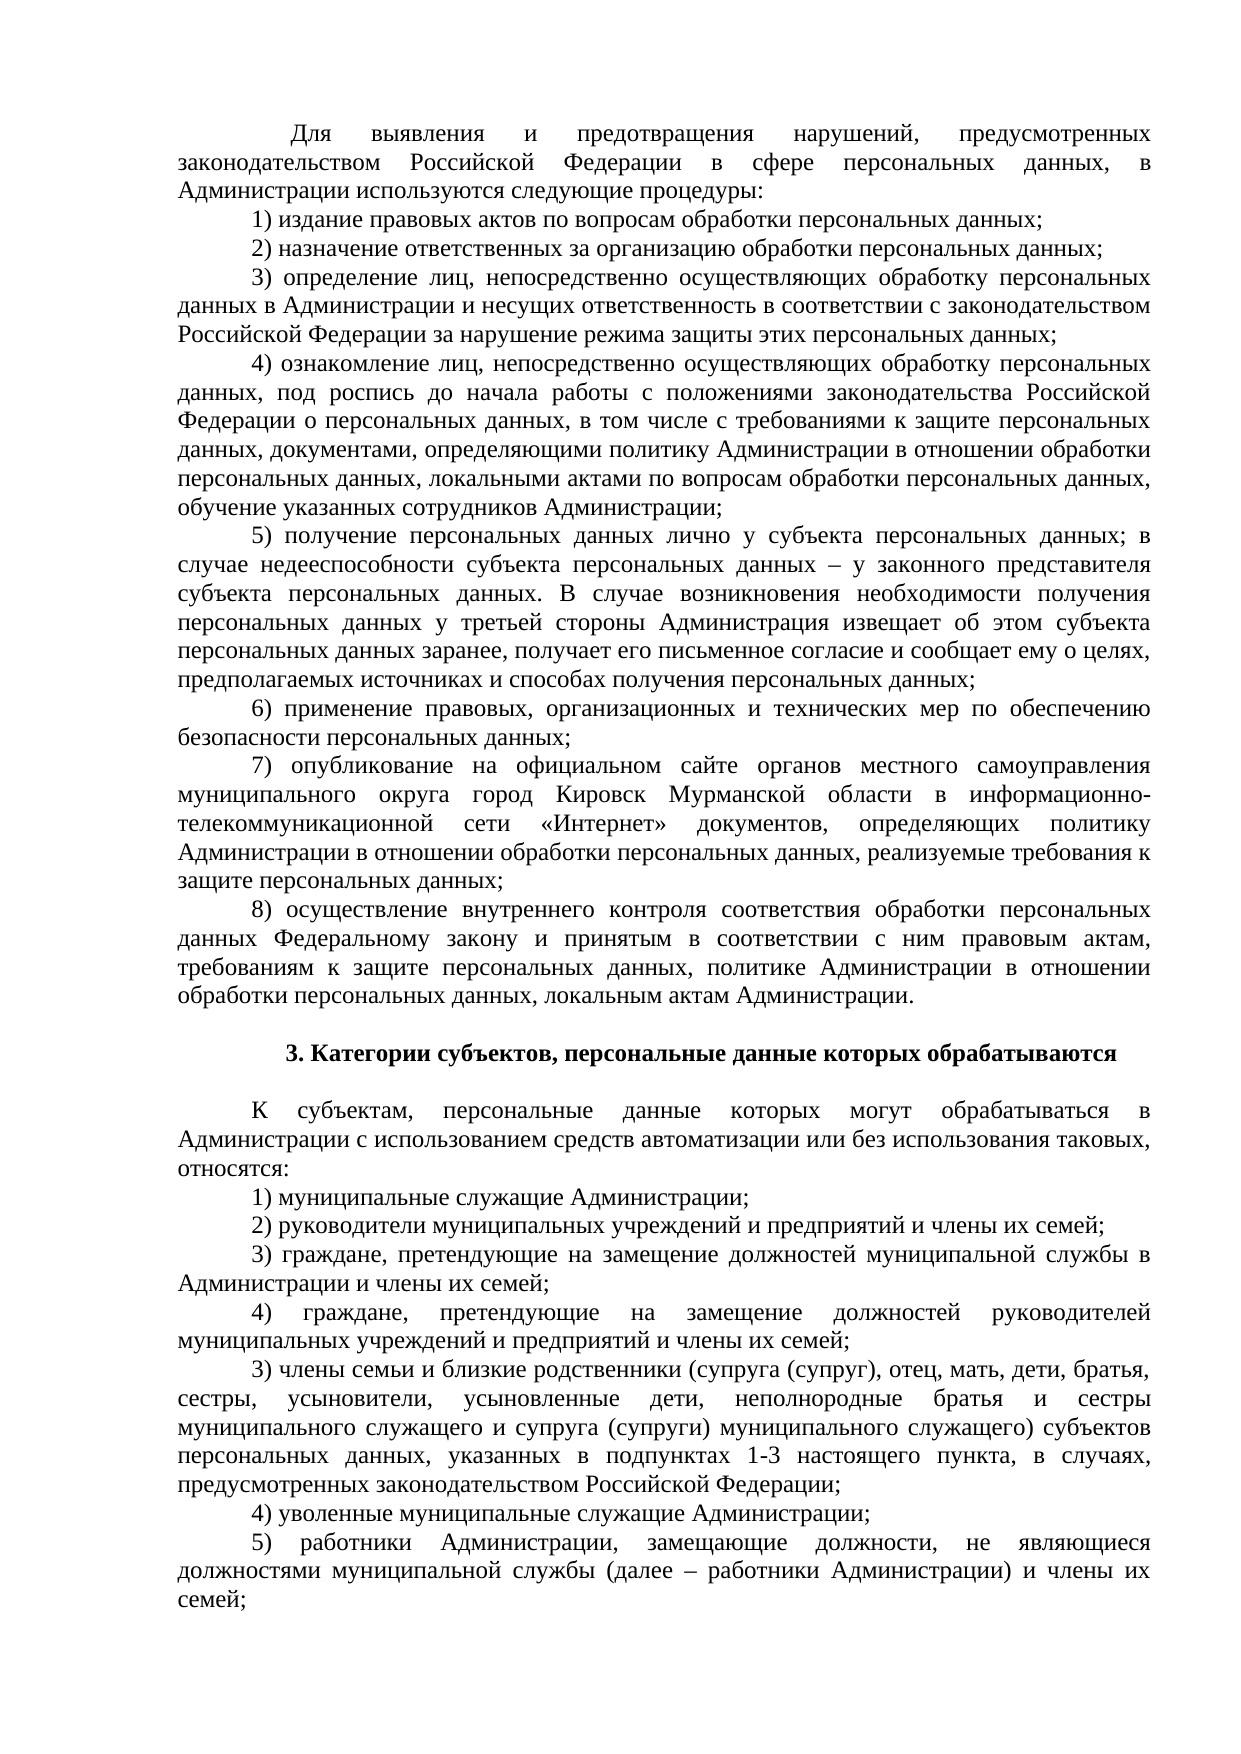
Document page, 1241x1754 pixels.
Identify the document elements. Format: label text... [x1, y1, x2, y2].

text 2) руководители муниципальных учреждений и предприятий и члены их семей; [177, 1211, 1152, 1239]
text 3) определение лиц, непосредственно осуществляющих обработку персональных данных в Администрации и несущих ответственность в соответствии с законодательством Российской Федерации за нарушение режима защиты этих персональных данных; [177, 262, 1152, 348]
text Для выявления и предотвращения нарушений, предусмотренных законодательством Российской Федерации в сфере персональных данных, в Администрации используются следующие процедуры: [177, 118, 1152, 204]
text 8) осуществление внутреннего контроля соответствия обработки персональных данных Федеральному закону и принятым в соответствии с ним правовым актам, требованиям к защите персональных данных, политике Администрации в отношении обработки персональных данных, локальным актам Администрации. [177, 894, 1152, 1009]
text 6) применение правовых, организационных и технических мер по обеспечению безопасности персональных данных; [177, 693, 1152, 751]
text 4) ознакомление лиц, непосредственно осуществляющих обработку персональных данных, под роспись до начала работы с положениями законодательства Российской Федерации о персональных данных, в том числе с требованиями к защите персональных данных, документами, определяющими политику Администрации в отношении обработки персональных данных, локальными актами по вопросам обработки персональных данных, обучение указанных сотрудников Администрации; [177, 348, 1152, 521]
text 5) работники Администрации, замещающие должности, не являющиеся должностями муниципальной службы (далее – работники Администрации) и члены их семей; [177, 1527, 1152, 1613]
text 1) издание правовых актов по вопросам обработки персональных данных; [177, 204, 1152, 233]
text 1) муниципальные служащие Администрации; [177, 1182, 1152, 1211]
text 7) опубликование на официальном сайте органов местного самоуправления муниципального округа город Кировск Мурманской области в информационно-телекоммуникационной сети «Интернет» документов, определяющих политику Администрации в отношении обработки персональных данных, реализуемые требования к защите персональных данных; [177, 751, 1152, 894]
text 5) получение персональных данных лично у субъекта персональных данных; в случае недееспособности субъекта персональных данных – у законного представителя субъекта персональных данных. В случае возникновения необходимости получения персональных данных у третьей стороны Администрация извещает об этом субъекта персональных данных заранее, получает его письменное согласие и сообщает ему о целях, предполагаемых источниках и способах получения персональных данных; [177, 521, 1152, 693]
text 2) назначение ответственных за организацию обработки персональных данных; [177, 233, 1152, 262]
text К субъектам, персональные данные которых могут обрабатываться в Администрации с использованием средств автоматизации или без использования таковых, относятся: [177, 1096, 1152, 1182]
text 4) уволенные муниципальные служащие Администрации; [177, 1498, 1152, 1527]
text 3) граждане, претендующие на замещение должностей муниципальной службы в Администрации и члены их семей; [177, 1239, 1152, 1297]
text 4) граждане, претендующие на замещение должностей руководителей муниципальных учреждений и предприятий и члены их семей; [177, 1297, 1152, 1354]
text 3. Категории субъектов, персональные данные которых обрабатываются [177, 1038, 1152, 1067]
text 3) члены семьи и близкие родственники (супруга (супруг), отец, мать, дети, братья, сестры, усыновители, усыновленные дети, неполнородные братья и сестры муниципального служащего и супруга (супруги) муниципального служащего) субъектов персональных данных, указанных в подпунктах 1-3 настоящего пункта, в случаях, предусмотренных законодательством Российской Федерации; [177, 1354, 1152, 1498]
